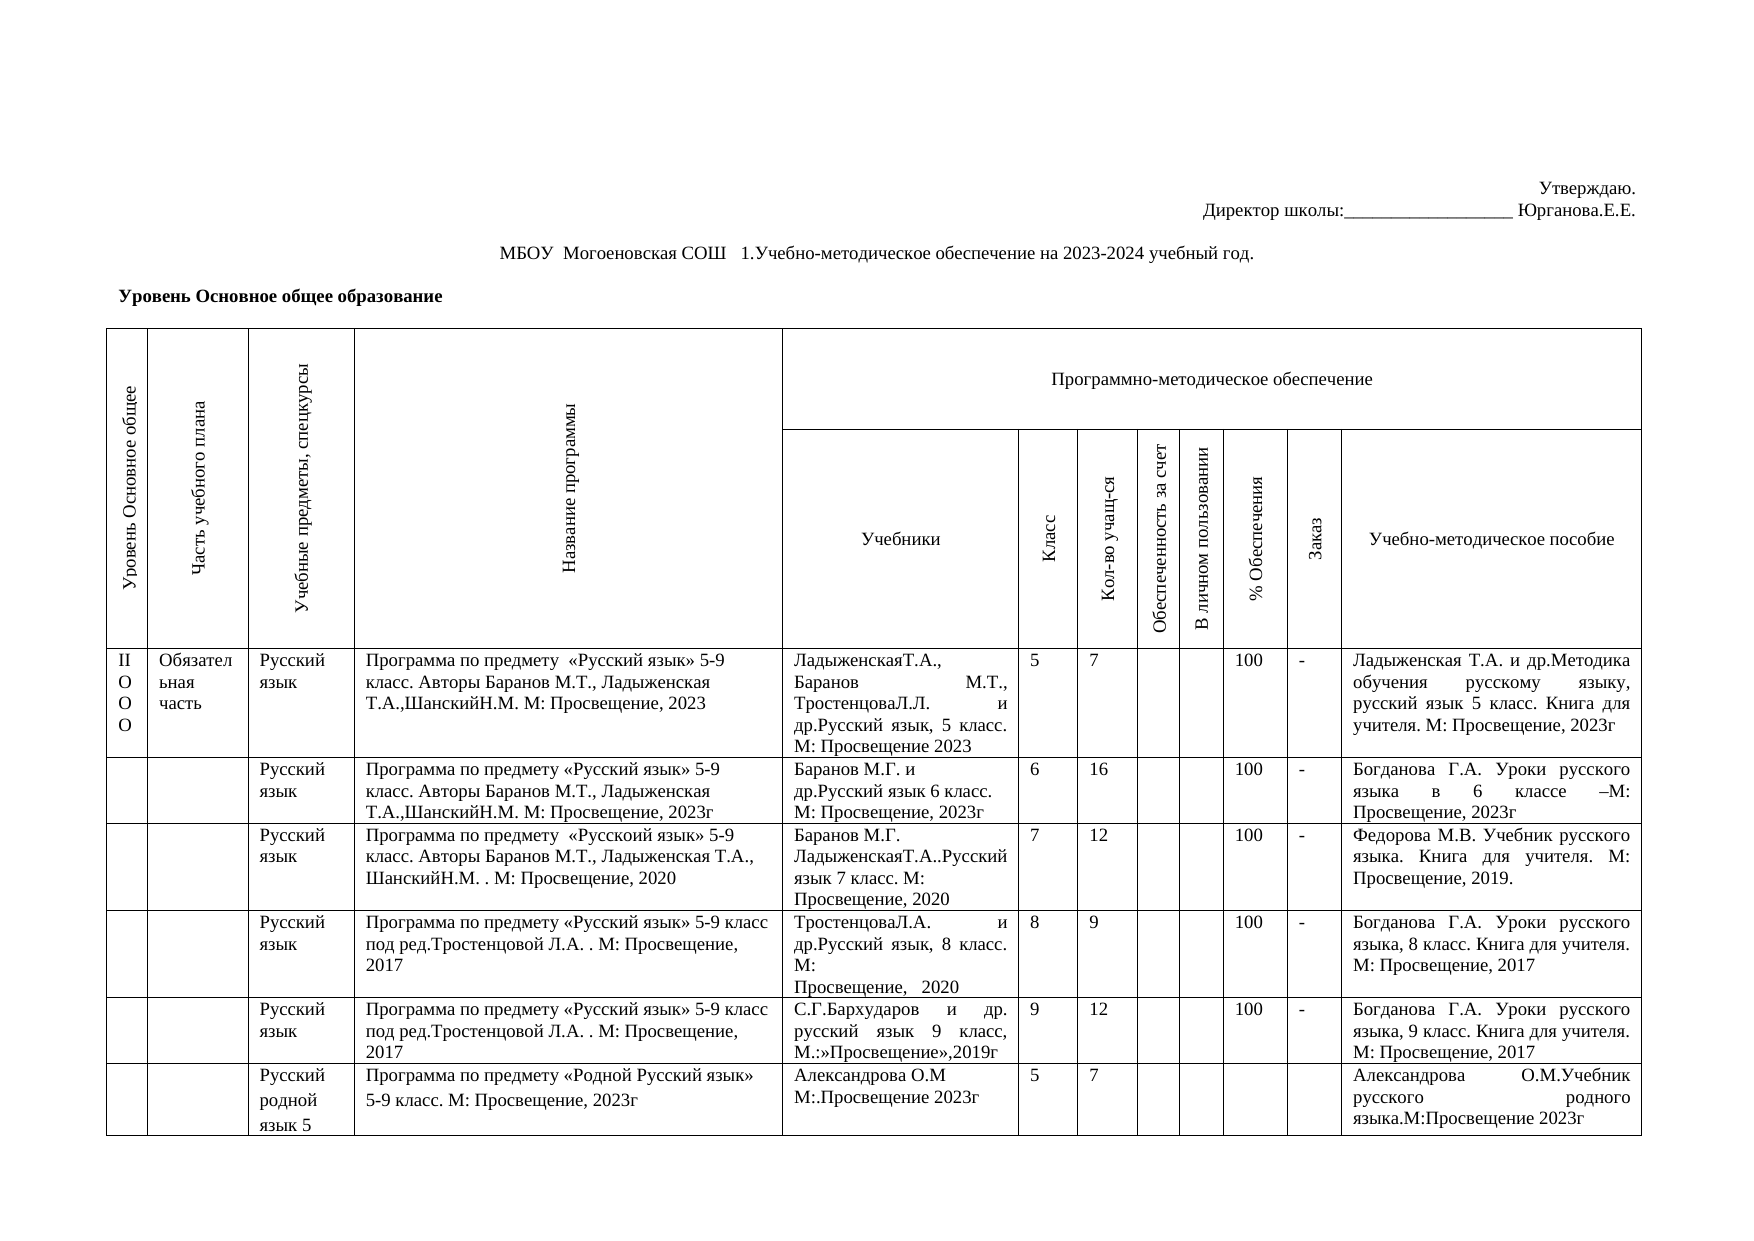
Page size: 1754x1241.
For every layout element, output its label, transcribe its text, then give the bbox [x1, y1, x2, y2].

table_header Учебные предметы, спецкурсы [249, 329, 354, 648]
table_cell Учебно-методическое пособие [1342, 430, 1641, 648]
table_cell % Обеспечения [1224, 430, 1287, 648]
table_cell Кол-во учащ-ся [1078, 430, 1137, 648]
table_cell [1138, 649, 1179, 757]
table_cell [107, 1064, 147, 1135]
table_cell [148, 758, 248, 823]
table_cell Программа по предмету «Русский язык» 5-9 класс. Авторы Баранов М.Т., Ладыженская Т.А.,ШанскийН.М. М: Просвещение, 2023г [355, 758, 782, 823]
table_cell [1342, 1064, 1641, 1135]
table_cell Баранов М.Г. и др.Русский язык 6 класс. М: Просвещение, 2023г [783, 758, 1018, 823]
table_cell [148, 911, 248, 997]
table_cell 7 [1019, 824, 1077, 910]
table_cell [1288, 1064, 1341, 1135]
table_cell [107, 758, 147, 823]
table_cell 6 [1019, 758, 1077, 823]
text Утверждаю. [118, 177, 1636, 199]
table_cell [1138, 911, 1179, 997]
table_cell Обязательная часть [148, 649, 248, 757]
table_cell 100 [1224, 998, 1287, 1063]
table_cell - [1288, 998, 1341, 1063]
table_cell [1138, 758, 1179, 823]
table_cell Русский язык [249, 824, 354, 910]
table_cell 16 [1078, 758, 1137, 823]
table_cell [1138, 824, 1179, 910]
table_cell 9 [1078, 911, 1137, 997]
table_cell Русский язык [249, 649, 354, 757]
table_cell Русский язык [249, 911, 354, 997]
table_cell 7 [1078, 649, 1137, 757]
table_cell [107, 824, 147, 910]
table_cell Баранов М.Г. ЛадыженскаяТ.А..Русский язык 7 класс. М: Просвещение, 2020 [783, 824, 1018, 910]
table_cell 9 [1019, 998, 1077, 1063]
table_cell Богданова Г.А. Уроки русского языка в 6 классе –М: Просвещение, 2023г [1342, 758, 1641, 823]
table_cell [1180, 824, 1223, 910]
table_cell [1180, 911, 1223, 997]
table_cell [1138, 998, 1179, 1063]
table_cell 100 [1224, 911, 1287, 997]
text Директор школы:__________________ Юрганова.Е.Е. [118, 199, 1636, 220]
table_cell Ладыженская Т.А. и др.Методика обучения русскому языку, русский язык 5 класс. Книга для учителя. М: Просвещение, 2023г [1342, 649, 1641, 757]
table_header Название программы [355, 329, 782, 648]
table_cell С.Г.Бархударов и др. русский язык 9 класс, М.:»Просвещение»,2019г [783, 998, 1018, 1063]
text МБОУ Могоеновская СОШ 1.Учебно-методическое обеспечение на 2023-2024 учебный год. [118, 242, 1636, 263]
table_cell Программа по предмету «Русский язык» 5-9 класс. Авторы Баранов М.Т., Ладыженская Т.А.,ШанскийН.М. М: Просвещение, 2023 [355, 649, 782, 757]
table_cell В личном пользовании [1180, 430, 1223, 648]
table_cell [1180, 649, 1223, 757]
table_cell Русский язык [249, 998, 354, 1063]
table_cell [148, 998, 248, 1063]
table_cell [783, 1064, 1018, 1135]
table_cell - [1288, 911, 1341, 997]
table_cell Класс [1019, 430, 1077, 648]
table_cell [1224, 1064, 1287, 1135]
table_cell 5 [1019, 1064, 1077, 1135]
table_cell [249, 1064, 354, 1135]
table_cell Богданова Г.А. Уроки русского языка, 9 класс. Книга для учителя. М: Просвещение, 2017 [1342, 998, 1641, 1063]
table_cell [107, 998, 147, 1063]
table_cell Программа по предмету «Русский язык» 5-9 класс под ред.Тростенцовой Л.А. . М: Просвещение, 2017 [355, 911, 782, 997]
table_cell 12 [1078, 998, 1137, 1063]
table_cell Богданова Г.А. Уроки русского языка, 8 класс. Книга для учителя. М: Просвещение, 2017 [1342, 911, 1641, 997]
table_cell - [1288, 649, 1341, 757]
table_cell - [1288, 758, 1341, 823]
table_header Часть учебного плана [148, 329, 248, 648]
table_cell II О О О [107, 649, 147, 757]
table_cell Федорова М.В. Учебник русского языка. Книга для учителя. М: Просвещение, 2019. [1342, 824, 1641, 910]
text Уровень Основное общее образование [118, 285, 1636, 307]
table_cell [107, 911, 147, 997]
table_cell Учебники [783, 430, 1018, 648]
table_cell ЛадыженскаяТ.А., Баранов М.Т., ТростенцоваЛ.Л. и др.Русский язык, 5 класс. М: Просвещение 2023 [783, 649, 1018, 757]
table_header Уровень Основное общее образование [107, 329, 147, 648]
table_cell [1180, 758, 1223, 823]
table_header Программно-методическое обеспечение [783, 329, 1641, 429]
table_cell - [1288, 824, 1341, 910]
table_cell Программа по предмету «Русский язык» 5-9 класс под ред.Тростенцовой Л.А. . М: Просвещение, 2017 [355, 998, 782, 1063]
table_cell Русский язык [249, 758, 354, 823]
table_cell [1180, 1064, 1223, 1135]
table_cell 100 [1224, 649, 1287, 757]
table_cell Программа по предмету «Русскоий язык» 5-9 класс. Авторы Баранов М.Т., Ладыженская Т.А., ШанскийН.М. . М: Просвещение, 2020 [355, 824, 782, 910]
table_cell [355, 1064, 782, 1135]
table_cell 5 [1019, 649, 1077, 757]
table_cell 12 [1078, 824, 1137, 910]
table_cell [1180, 998, 1223, 1063]
table_cell [148, 1064, 248, 1135]
table_cell [148, 824, 248, 910]
table_cell [1138, 1064, 1179, 1135]
table_cell 7 [1078, 1064, 1137, 1135]
table_cell Заказ [1288, 430, 1341, 648]
table_cell 100 [1224, 824, 1287, 910]
table_cell ТростенцоваЛ.А. и др.Русский язык, 8 класс. М: Просвещение, 2020 [783, 911, 1018, 997]
table_cell Обеспеченность за счет библиотеки [1138, 430, 1179, 648]
table_cell 8 [1019, 911, 1077, 997]
table_cell 100 [1224, 758, 1287, 823]
